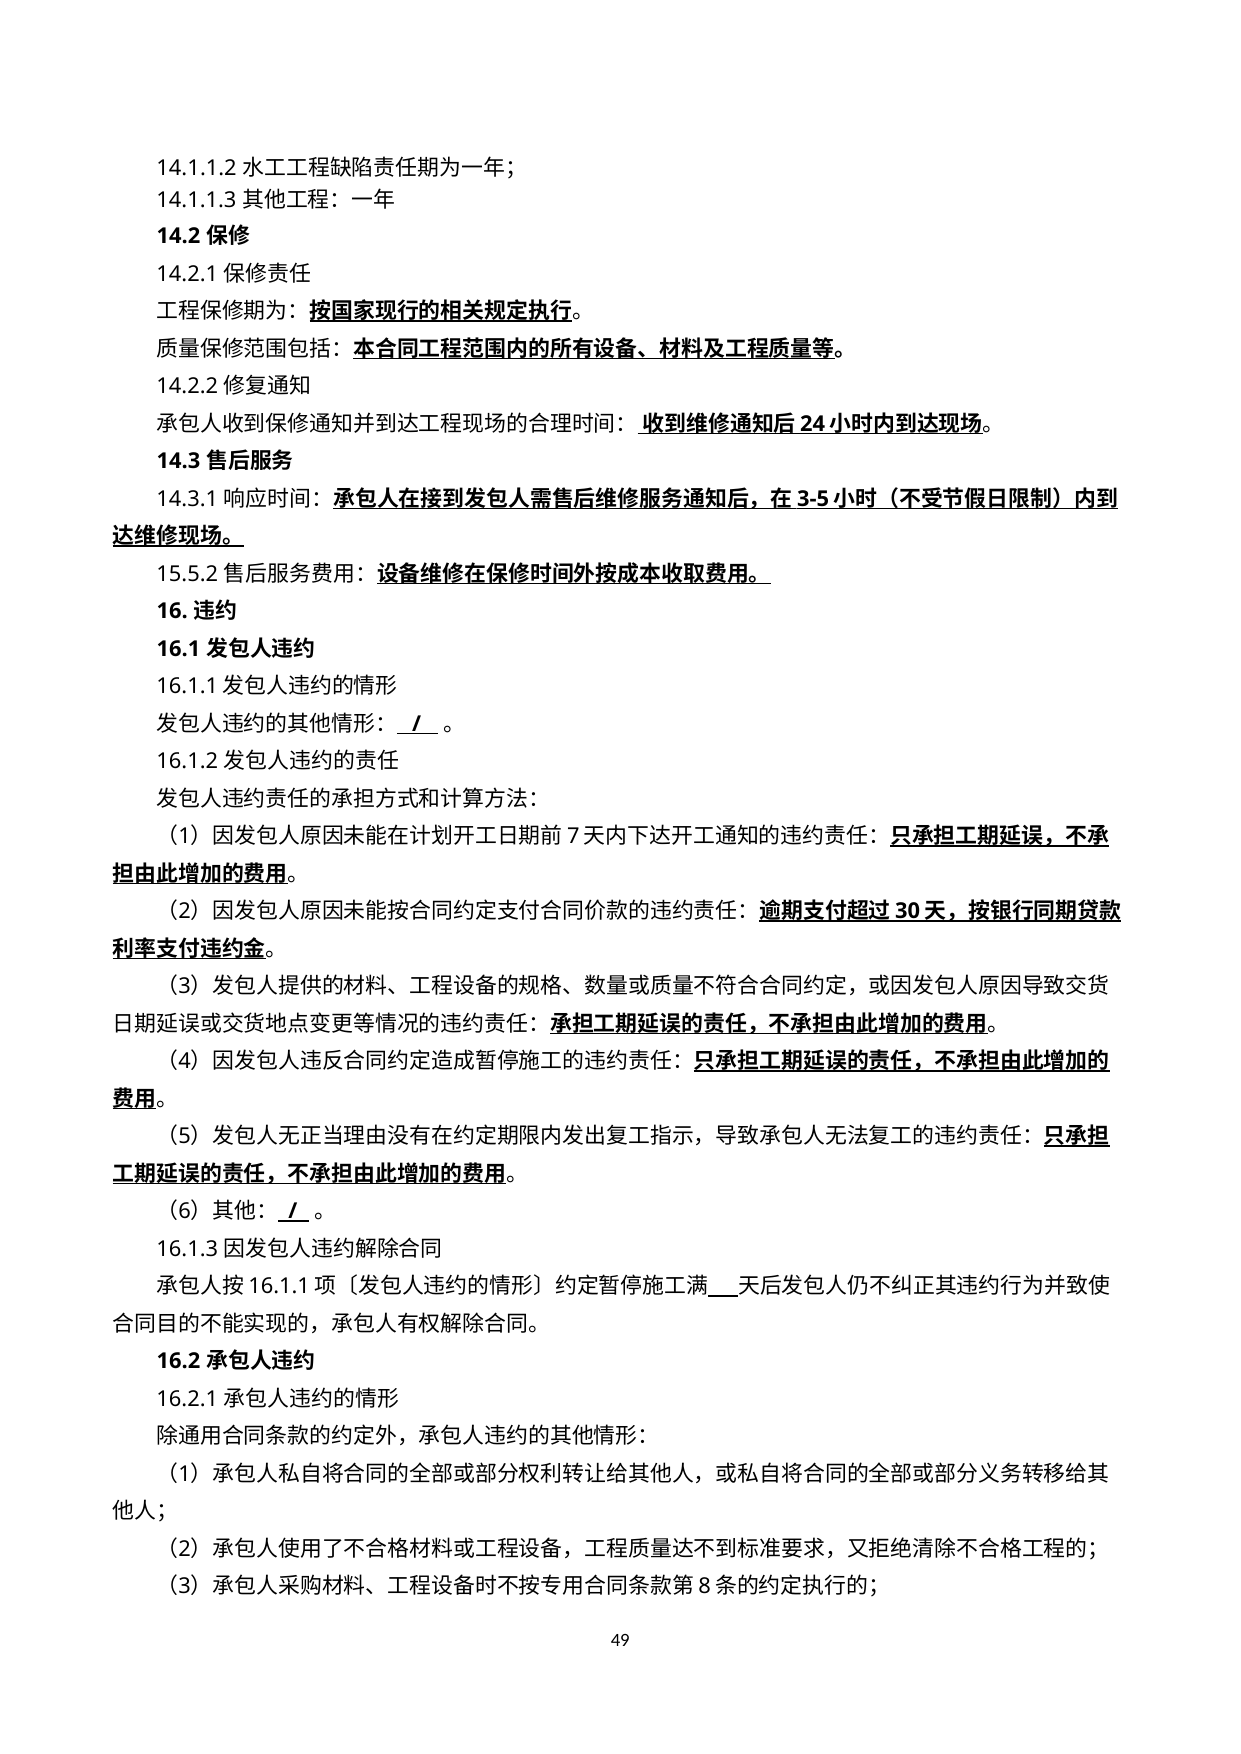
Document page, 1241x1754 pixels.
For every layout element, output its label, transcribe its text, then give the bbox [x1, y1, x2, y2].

text 16.2.1 承包人违约的情形 [112, 1376, 1128, 1413]
text 16.1.2 发包人违约的责任 [112, 738, 1128, 776]
text 14.3 售后服务 [112, 438, 1128, 476]
text （6）其他： / 。 [112, 1188, 1128, 1226]
text 承包人收到保修通知并到达工程现场的合理时间： 收到维修通知后24小时内到达现场。 [112, 401, 1128, 438]
text 质量保修范围包括：本合同工程范围内的所有设备、材料及工程质量等。 [112, 326, 1128, 363]
text （3）承包人采购材料、工程设备时不按专用合同条款第8条的约定执行的； [112, 1563, 1128, 1601]
text 发包人违约责任的承担方式和计算方法： [112, 776, 1128, 813]
text 14.2.1 保修责任 [112, 251, 1128, 288]
text （4）因发包人违反合同约定造成暂停施工的违约责任：只承担工期延误的责任，不承担由此增加的费用。 [112, 1038, 1128, 1113]
text 14.2 保修 [112, 213, 1128, 251]
text 发包人违约的其他情形： / 。 [112, 701, 1128, 738]
text 16.1 发包人违约 [112, 626, 1128, 663]
text 14.2.2 修复通知 [112, 363, 1128, 401]
text （1）承包人私自将合同的全部或部分权利转让给其他人，或私自将合同的全部或部分义务转移给其他人； [112, 1451, 1128, 1526]
text （2）因发包人原因未能按合同约定支付合同价款的违约责任：逾期支付超过30天，按银行同期贷款利率支付违约金。 [112, 888, 1128, 963]
text 14.1.1.3 其他工程：一年 [112, 182, 1128, 213]
text 工程保修期为：按国家现行的相关规定执行。 [112, 288, 1128, 326]
text 承包人按16.1.1项〔发包人违约的情形〕约定暂停施工满 天后发包人仍不纠正其违约行为并致使合同目的不能实现的，承包人有权解除合同。 [112, 1263, 1128, 1338]
text （1）因发包人原因未能在计划开工日期前7天内下达开工通知的违约责任：只承担工期延误，不承担由此增加的费用。 [112, 813, 1128, 888]
text （2）承包人使用了不合格材料或工程设备，工程质量达不到标准要求，又拒绝清除不合格工程的； [112, 1526, 1128, 1563]
text 14.3.1 响应时间：承包人在接到发包人需售后维修服务通知后，在3-5小时（不受节假日限制）内到达维修现场。 [112, 476, 1128, 551]
text （5）发包人无正当理由没有在约定期限内发出复工指示，导致承包人无法复工的违约责任：只承担工期延误的责任，不承担由此增加的费用。 [112, 1113, 1128, 1188]
text 14.1.1.2 水工工程缺陷责任期为一年； [112, 150, 1128, 182]
text （3）发包人提供的材料、工程设备的规格、数量或质量不符合合同约定，或因发包人原因导致交货日期延误或交货地点变更等情况的违约责任：承担工期延误的责任，不承担由此增加的费用。 [112, 963, 1128, 1038]
text 16.1.1发包人违约的情形 [112, 663, 1128, 701]
text 除通用合同条款的约定外，承包人违约的其他情形： [112, 1413, 1128, 1451]
text 16. 违约 [112, 588, 1128, 626]
text 15.5.2 售后服务费用：设备维修在保修时间外按成本收取费用。 [112, 551, 1128, 588]
text 16.2 承包人违约 [112, 1338, 1128, 1376]
text 16.1.3 因发包人违约解除合同 [112, 1226, 1128, 1263]
